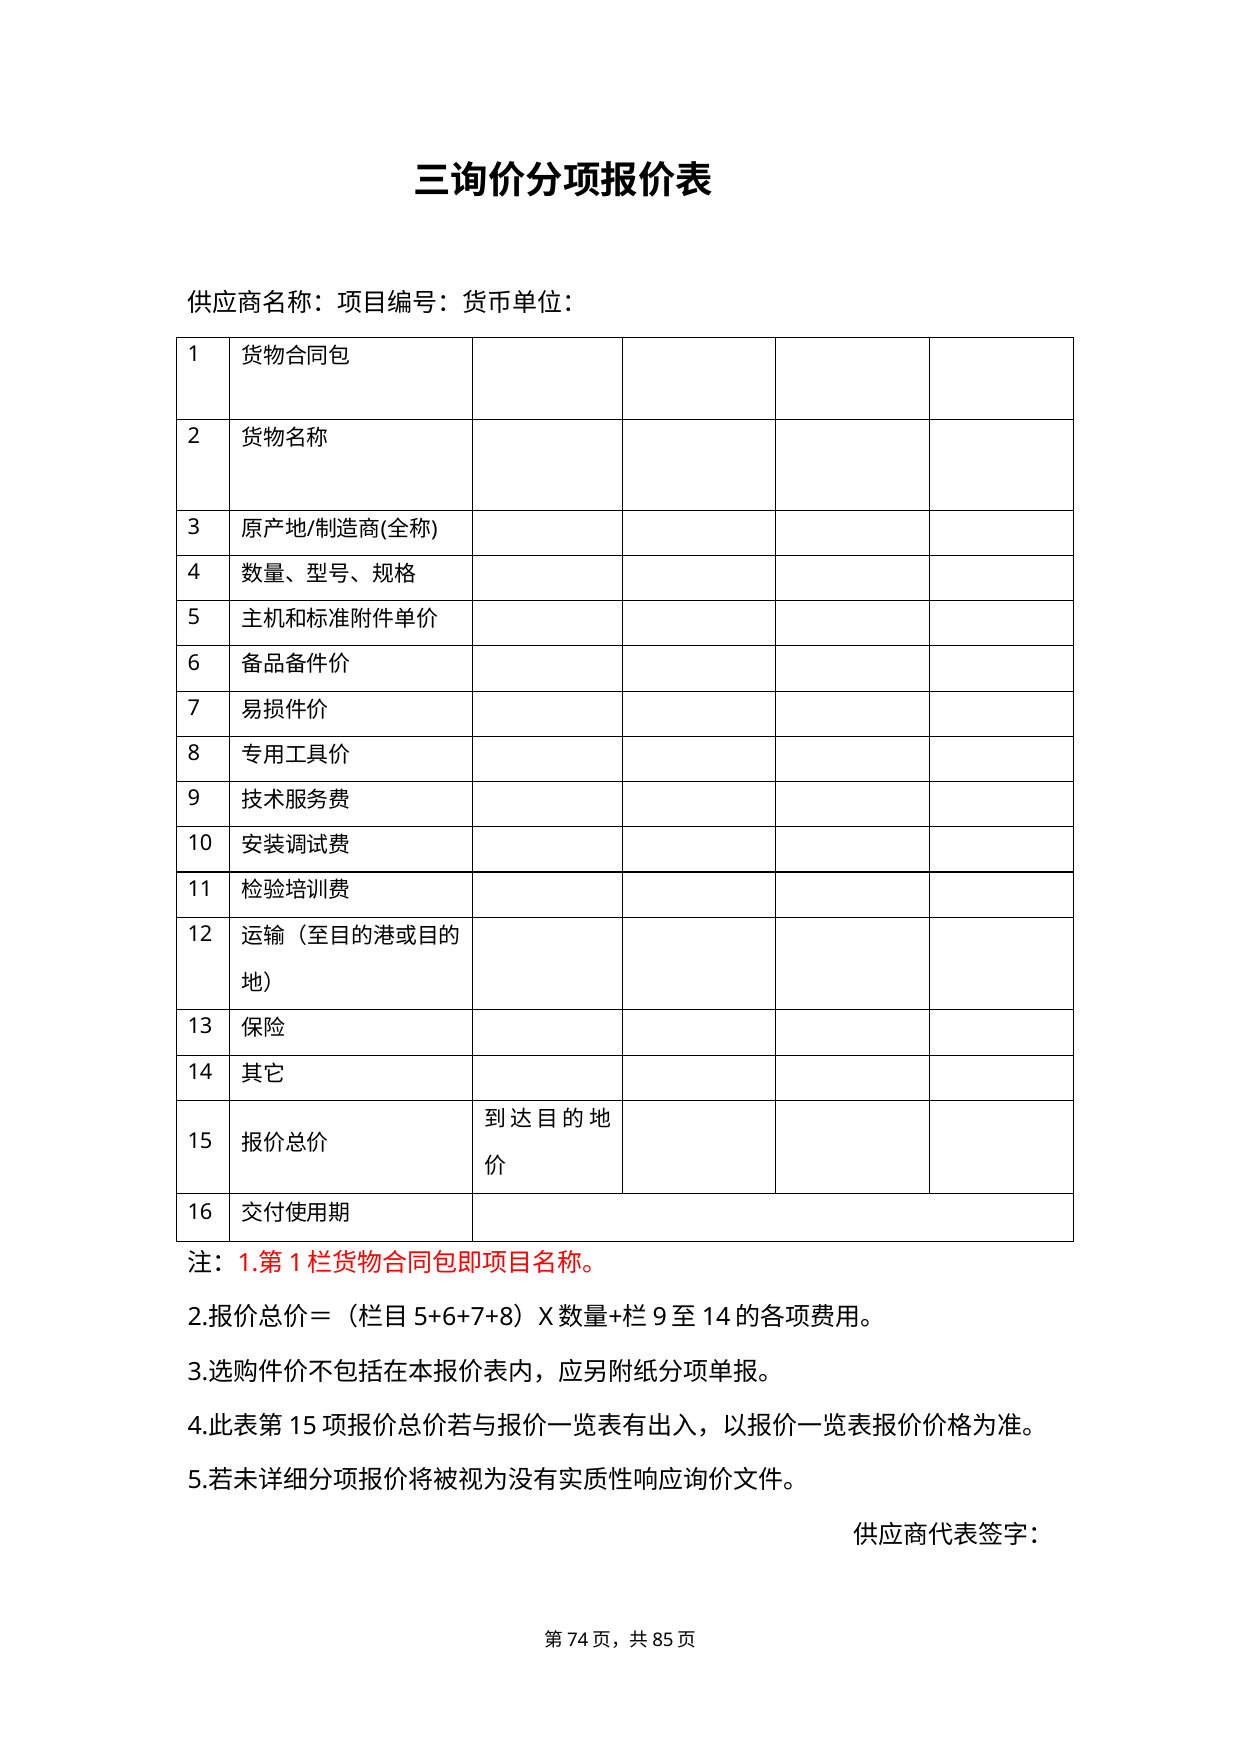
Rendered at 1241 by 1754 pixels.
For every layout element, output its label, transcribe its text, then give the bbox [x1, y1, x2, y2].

text 供应商名称：项目编号：货币单位： [187, 282, 1053, 319]
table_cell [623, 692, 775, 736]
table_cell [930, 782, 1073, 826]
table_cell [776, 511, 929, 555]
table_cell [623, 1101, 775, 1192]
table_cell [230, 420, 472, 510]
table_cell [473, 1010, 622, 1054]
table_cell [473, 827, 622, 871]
text 5.若未详细分项报价将被视为没有实质性响应询价文件。 [187, 1460, 1053, 1496]
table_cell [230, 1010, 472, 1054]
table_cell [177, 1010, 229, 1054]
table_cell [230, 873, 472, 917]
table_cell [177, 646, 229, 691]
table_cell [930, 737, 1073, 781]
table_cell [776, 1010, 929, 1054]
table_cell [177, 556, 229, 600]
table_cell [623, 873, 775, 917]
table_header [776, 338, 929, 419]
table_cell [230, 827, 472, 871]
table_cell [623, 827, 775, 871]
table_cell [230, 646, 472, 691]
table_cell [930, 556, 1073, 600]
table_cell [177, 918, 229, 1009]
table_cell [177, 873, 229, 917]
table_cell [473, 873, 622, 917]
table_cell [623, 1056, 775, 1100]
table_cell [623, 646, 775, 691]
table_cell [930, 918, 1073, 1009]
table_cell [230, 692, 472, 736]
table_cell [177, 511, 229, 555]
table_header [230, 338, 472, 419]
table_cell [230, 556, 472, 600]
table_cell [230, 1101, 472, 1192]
text 3.选购件价不包括在本报价表内，应另附纸分项单报。 [187, 1351, 1053, 1387]
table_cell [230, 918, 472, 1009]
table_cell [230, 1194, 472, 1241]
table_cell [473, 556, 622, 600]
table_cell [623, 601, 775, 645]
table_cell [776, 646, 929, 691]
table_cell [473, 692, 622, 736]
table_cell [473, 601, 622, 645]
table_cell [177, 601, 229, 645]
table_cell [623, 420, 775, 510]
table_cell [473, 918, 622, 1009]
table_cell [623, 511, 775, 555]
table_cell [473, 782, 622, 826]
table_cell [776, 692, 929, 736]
text 注：1.第1栏货物合同包即项目名称。 [187, 1242, 1053, 1278]
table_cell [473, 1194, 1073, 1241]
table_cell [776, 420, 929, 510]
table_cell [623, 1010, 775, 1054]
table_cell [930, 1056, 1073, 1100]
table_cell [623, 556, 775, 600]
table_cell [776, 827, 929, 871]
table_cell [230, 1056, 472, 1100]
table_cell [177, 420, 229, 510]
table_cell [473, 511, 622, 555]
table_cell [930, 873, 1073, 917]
text 2.报价总价＝（栏目5+6+7+8）X数量+栏9至14的各项费用。 [187, 1297, 1053, 1333]
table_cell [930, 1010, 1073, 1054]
text 4.此表第15项报价总价若与报价一览表有出入，以报价一览表报价价格为准。 [187, 1405, 1053, 1442]
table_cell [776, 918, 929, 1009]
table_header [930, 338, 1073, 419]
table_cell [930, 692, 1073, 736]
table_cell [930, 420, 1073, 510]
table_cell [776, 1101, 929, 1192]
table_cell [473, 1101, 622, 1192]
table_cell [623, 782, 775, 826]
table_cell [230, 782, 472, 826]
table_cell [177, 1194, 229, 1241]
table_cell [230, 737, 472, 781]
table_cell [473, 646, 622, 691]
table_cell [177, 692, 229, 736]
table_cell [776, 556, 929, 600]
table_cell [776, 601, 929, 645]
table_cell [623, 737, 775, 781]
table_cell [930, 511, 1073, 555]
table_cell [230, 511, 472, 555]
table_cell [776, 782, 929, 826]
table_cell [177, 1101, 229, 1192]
text 三询价分项报价表 [187, 150, 1053, 204]
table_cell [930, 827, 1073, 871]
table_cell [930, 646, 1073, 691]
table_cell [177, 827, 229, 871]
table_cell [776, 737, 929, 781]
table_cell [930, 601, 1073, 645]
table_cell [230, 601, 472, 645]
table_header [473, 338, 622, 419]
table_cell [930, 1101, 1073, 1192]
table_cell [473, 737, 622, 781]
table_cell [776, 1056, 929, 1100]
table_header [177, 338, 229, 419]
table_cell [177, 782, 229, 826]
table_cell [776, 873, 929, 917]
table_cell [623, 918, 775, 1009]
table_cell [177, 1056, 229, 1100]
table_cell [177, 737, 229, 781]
text 供应商代表签字： [187, 1514, 1053, 1550]
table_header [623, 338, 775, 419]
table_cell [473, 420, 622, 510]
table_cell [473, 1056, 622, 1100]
